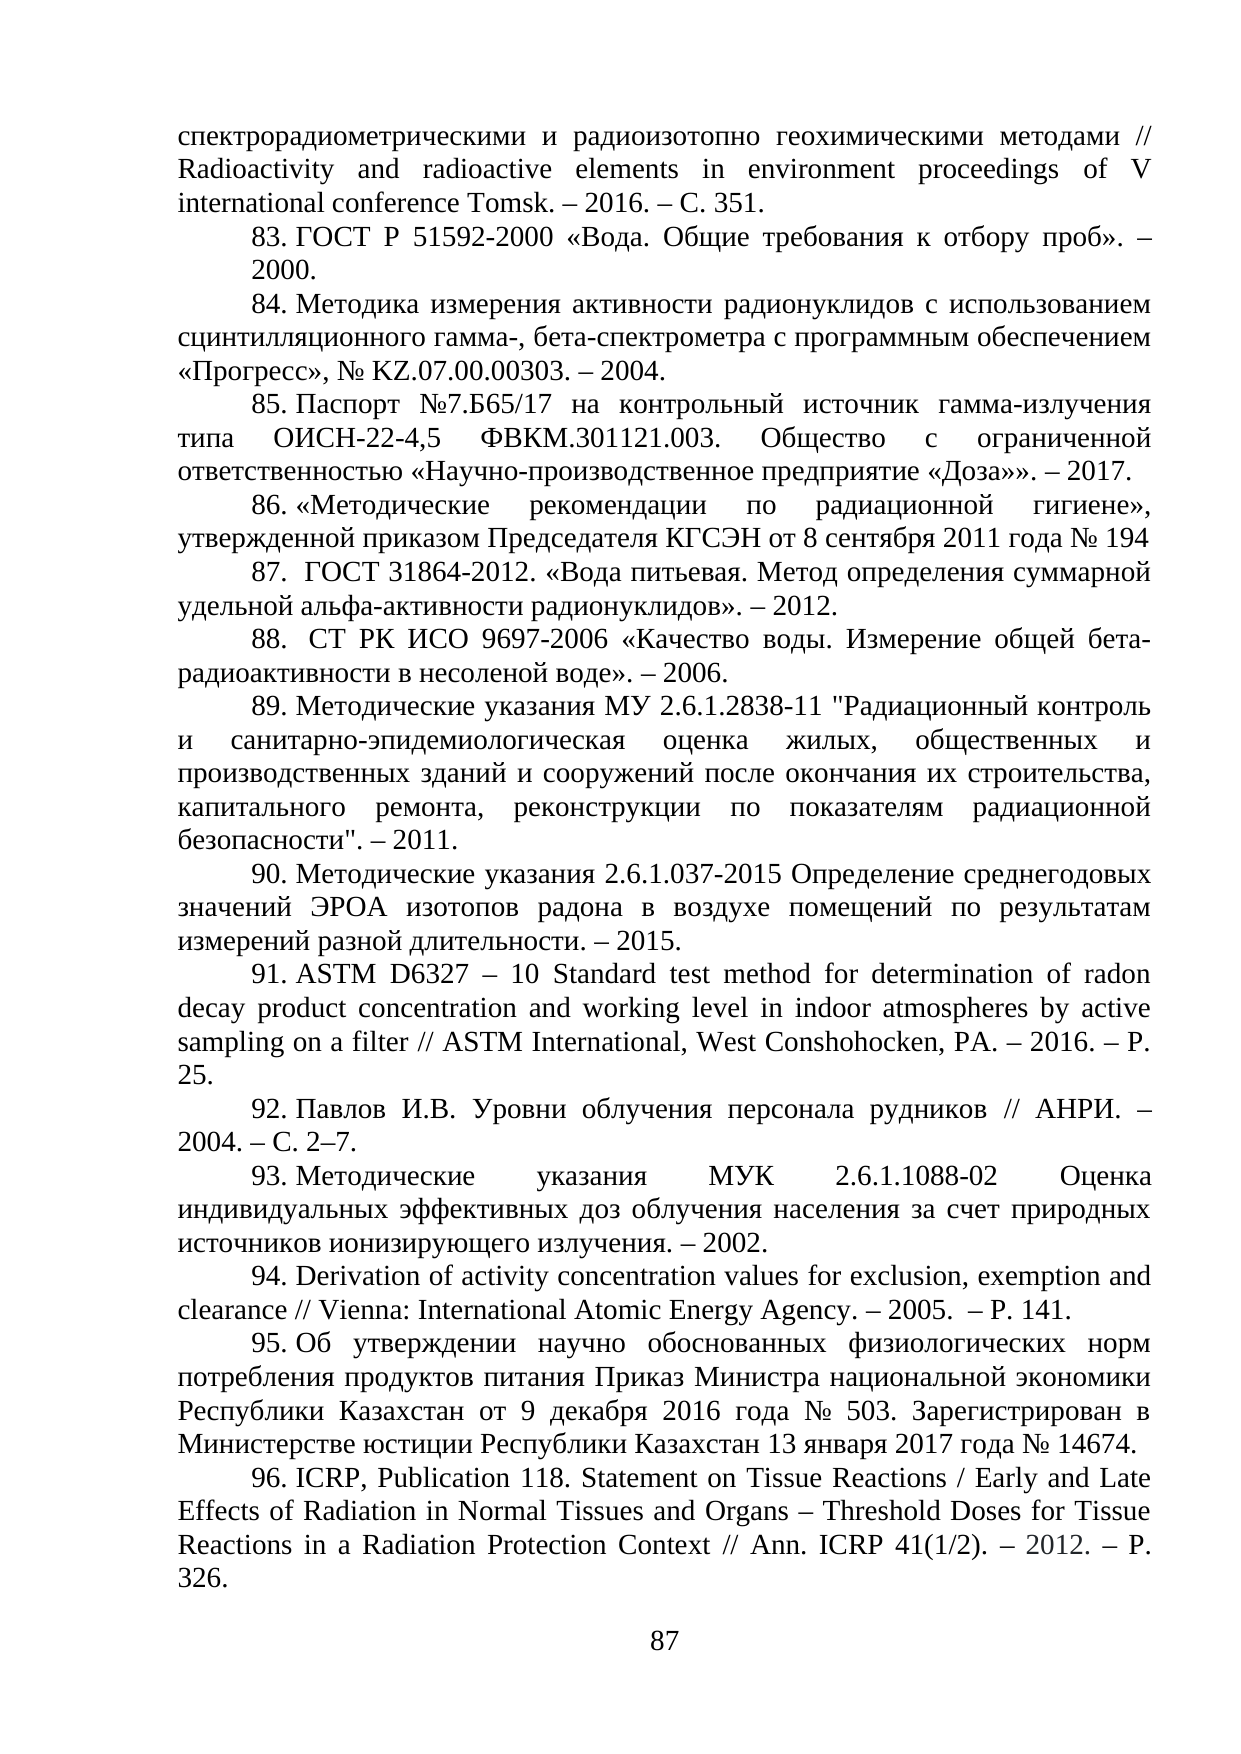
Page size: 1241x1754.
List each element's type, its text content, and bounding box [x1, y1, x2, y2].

list Методические указания МУК 2.6.1.1088-02 Оценка индивидуальных эффективных доз облучения населения за счет природных источников ионизирующего излучения. – 2002. [177, 1158, 1152, 1258]
list ГОСТ Р 51592-2000 «Вода. Общие требования к отбору проб». –2000. [251, 219, 1152, 286]
list ASTM D6327 – 10 Standard test method for determination of radon decay product concentration and working level in indoor atmospheres by active sampling on a filter // ASTM International, West Conshohocken, PA. – 2016. – P. 25. [177, 957, 1152, 1091]
list СТ РК ИСО 9697-2006 «Качество воды. Измерение общей бета-радиоактивности в несоленой воде». – 2006. [177, 621, 1152, 688]
list Derivation of activity concentration values for exclusion, exemption and clearance // Vienna: International Atomic Energy Agency. – 2005. – P. 141. [177, 1258, 1152, 1326]
list Об утверждении научно обоснованных физиологических норм потребления продуктов питания Приказ Министра национальной экономики Республики Казахстан от 9 декабря 2016 года № 503. Зарегистрирован в Министерстве юстиции Республики Казахстан 13 января 2017 года № 14674. [177, 1326, 1152, 1460]
list ГОСТ 31864-2012. «Вода питьевая. Метод определения суммарной удельной альфа-активности радионуклидов». – 2012. [177, 554, 1152, 621]
list Методические указания 2.6.1.037-2015 Определение среднегодовых значений ЭРОА изотопов радона в воздухе помещений по результатам измерений разной длительности. – 2015. [177, 856, 1152, 957]
list Павлов И.В. Уровни облучения персонала рудников // АНРИ. – 2004. – С. 2–7. [177, 1091, 1152, 1158]
list Методические указания МУ 2.6.1.2838-11 "Радиационный контроль и санитарно-эпидемиологическая оценка жилых, общественных и производственных зданий и сооружений после окончания их строительства, капитального ремонта, реконструкции по показателям радиационной безопасности". – 2011. [177, 688, 1152, 856]
list ICRP, Publication 118. Statement on Tissue Reactions / Early and Late Effects of Radiation in Normal Tissues and Organs – Threshold Doses for Tissue Reactions in a Radiation Protection Context // Ann. ICRP 41(1/2). – 2012. – P. 326. [177, 1460, 1152, 1594]
list Паспорт №7.Б65/17 на контрольный источник гамма-излучения типа ОИСН-22-4,5 ФВКМ.301121.003. Общество с ограниченной ответственностью «Научно-производственное предприятие «Доза»». – 2017. [177, 386, 1152, 487]
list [177, 118, 1152, 219]
list Методика измерения активности радионуклидов с использованием сцинтилляционного гамма-, бета-спектрометра с программным обеспечением «Прогресс», № KZ.07.00.00303. – 2004. [177, 286, 1152, 386]
list «Методические рекомендации по радиационной гигиене», утвержденной приказом Председателя КГСЭН от 8 сентября 2011 года № 194 [177, 487, 1152, 554]
